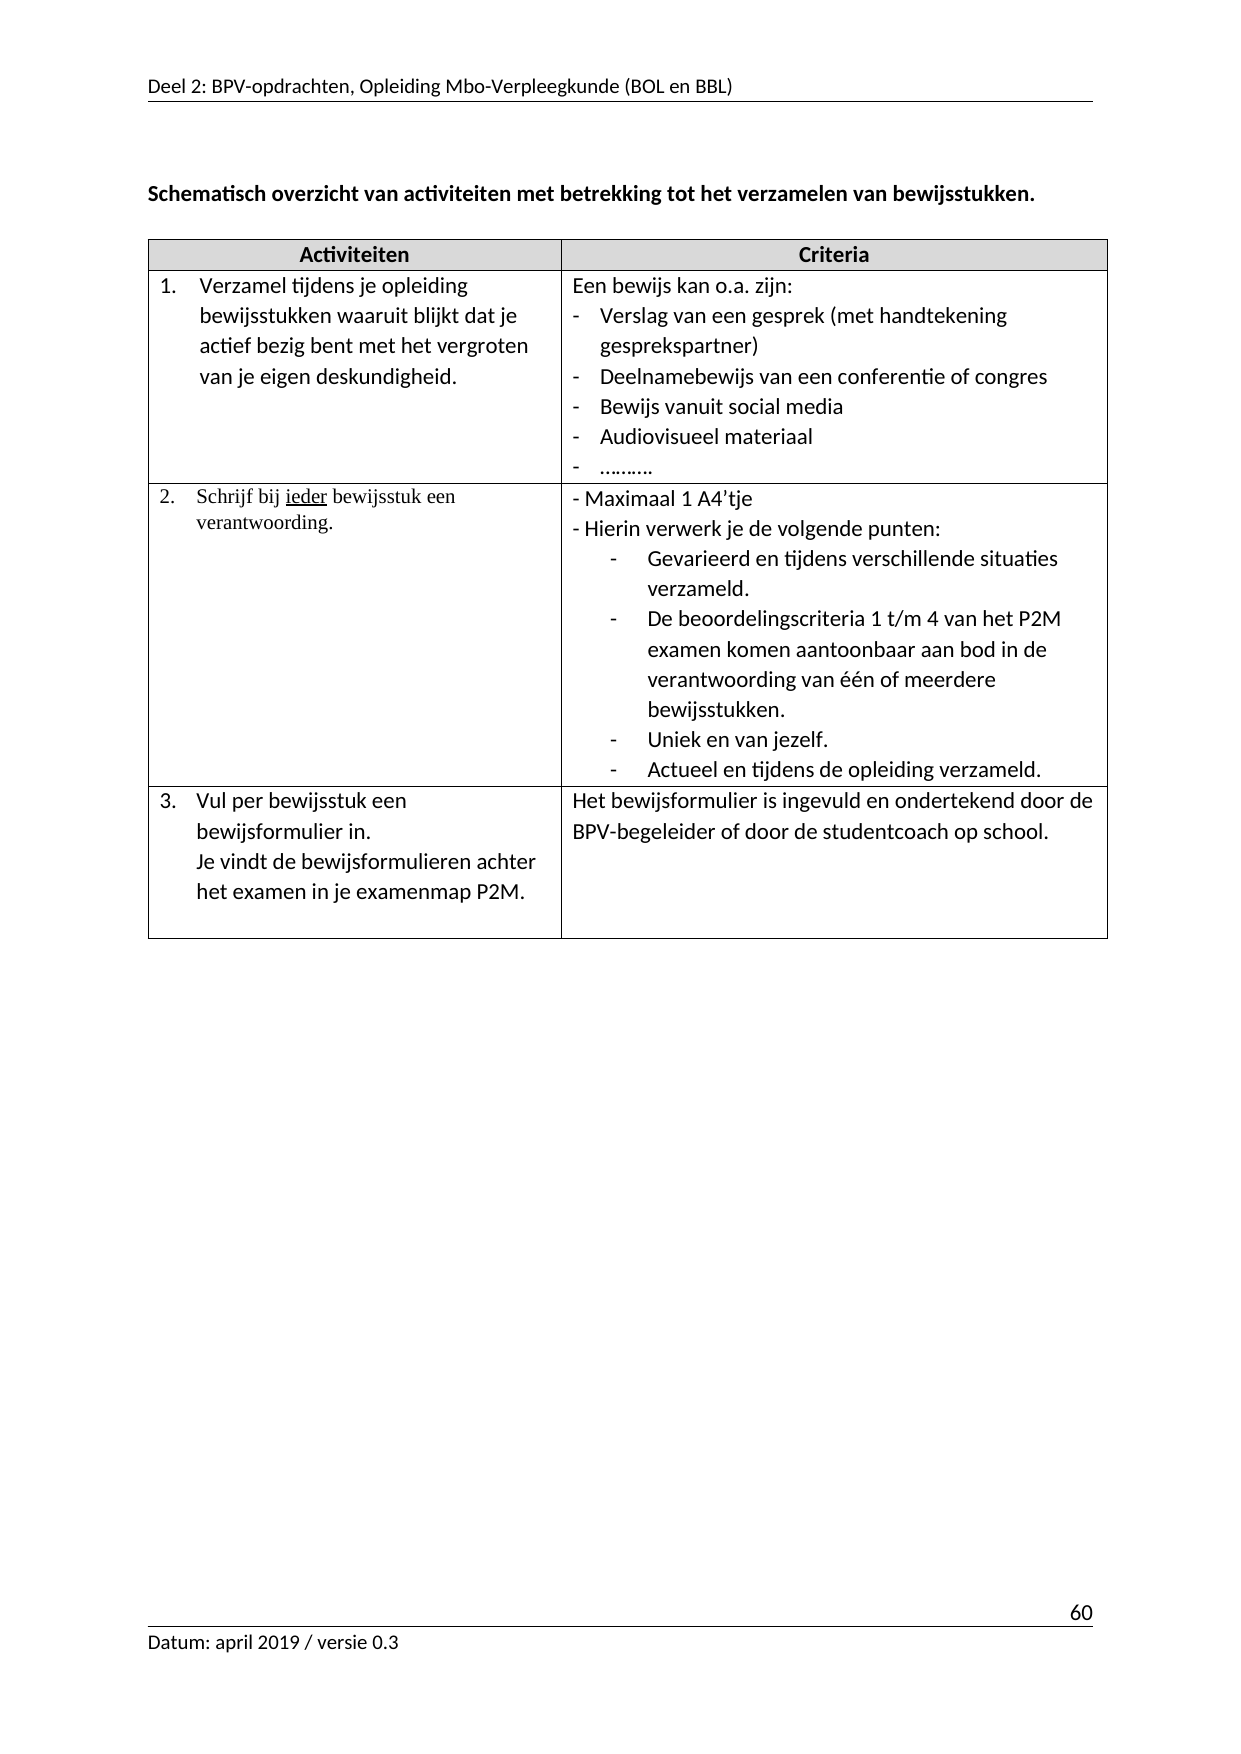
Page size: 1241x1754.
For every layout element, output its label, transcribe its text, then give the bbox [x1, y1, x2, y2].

table_cell 1. Verzamel tijdens je opleiding bewijsstukken waaruit blijkt dat je actief bezig bent met het vergroten van je eigen deskundigheid. [149, 271, 561, 483]
table_cell 2. Schrijf bij ieder bewijsstuk een verantwoording. [149, 484, 561, 786]
table_cell 3. Vul per bewijsstuk een bewijsformulier in. Je vindt de bewijsformulieren achter het examen in je examenmap P2M. [149, 787, 561, 938]
table_cell - Maximaal 1 A4’tje - Hierin verwerk je de volgende punten: Gevarieerd en tijdens verschillende situaties verzameld. De beoordelingscriteria 1 t/m 4 van het P2M examen komen aantoonbaar aan bod in de verantwoording van één of meerdere bewijsstukken. Uniek en van jezelf. Actueel en tijdens de opleiding verzameld. [562, 484, 1107, 786]
table_cell Het bewijsformulier is ingevuld en ondertekend door de BPV-begeleider of door de studentcoach op school. [562, 787, 1107, 938]
table_header Activiteiten [149, 240, 561, 270]
table_cell Een bewijs kan o.a. zijn: - Verslag van een gesprek (met handtekening gesprekspartner) - Deelnamebewijs van een conferentie of congres - Bewijs vanuit social media - Audiovisueel materiaal - ………. [562, 271, 1107, 483]
text Schematisch overzicht van activiteiten met betrekking tot het verzamelen van bewijsstukken. [148, 179, 1093, 207]
table_header Criteria [562, 240, 1107, 270]
